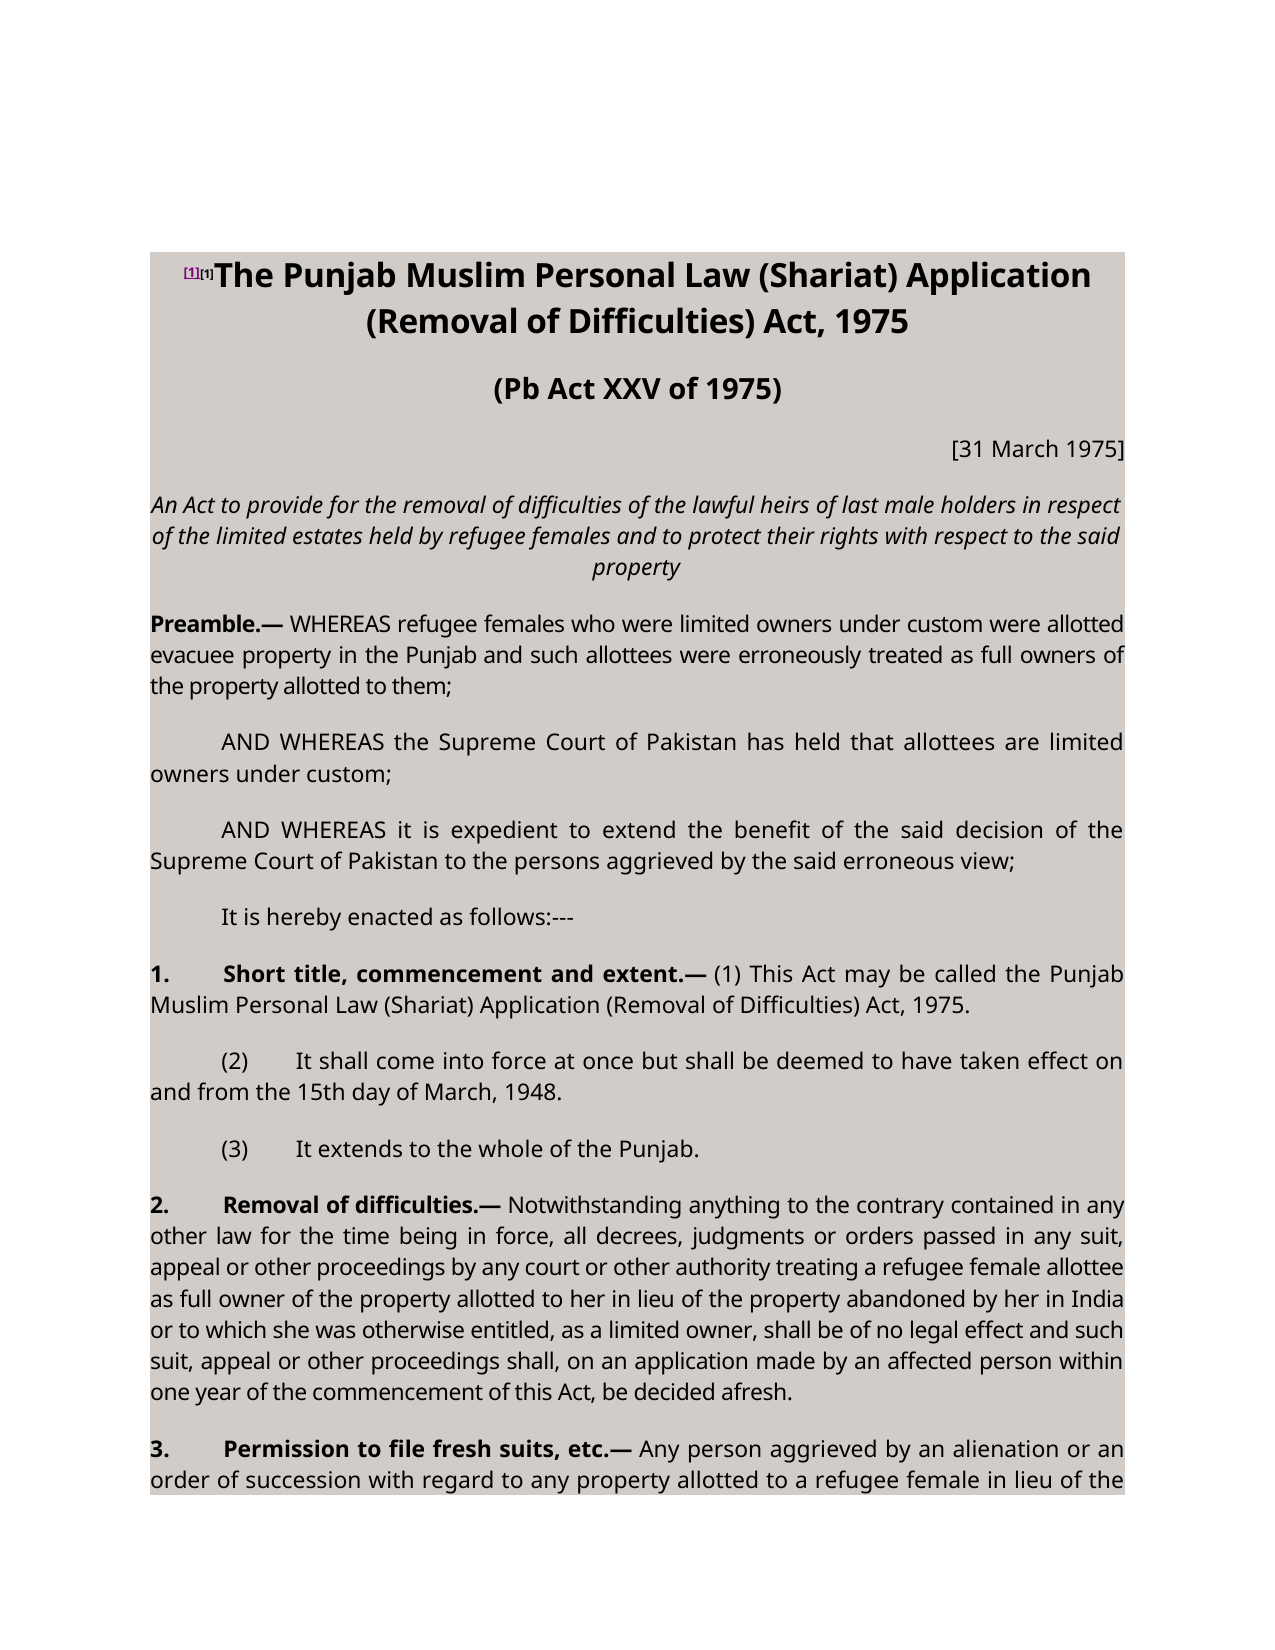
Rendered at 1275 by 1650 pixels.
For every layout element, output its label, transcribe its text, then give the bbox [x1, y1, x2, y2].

text AND WHEREAS the Supreme Court of Pakistan has held that allottees are limited owners under custom; [150, 726, 1125, 789]
text 2. Removal of difficulties.— Notwithstanding anything to the contrary contained in any other law for the time being in force, all decrees, judgments or orders passed in any suit, appeal or other proceedings by any court or other authority treating a refugee female allottee as full owner of the property allotted to her in lieu of the property abandoned by her in India or to which she was otherwise entitled, as a limited owner, shall be of no legal effect and such suit, appeal or other proceedings shall, on an application made by an affected person within one year of the commencement of this Act, be decided afresh. [150, 1189, 1125, 1408]
text AND WHEREAS it is expedient to extend the benefit of the said decision of the Supreme Court of Pakistan to the persons aggrieved by the said erroneous view; [150, 814, 1125, 876]
text [1][1]The Punjab Muslim Personal Law (Shariat) Application (Removal of Difficulties) Act, 1975 [150, 252, 1125, 343]
text It is hereby enacted as follows:--- [150, 901, 1125, 933]
text (2) It shall come into force at once but shall be deemed to have taken effect on and from the 15th day of March, 1948. [150, 1045, 1125, 1108]
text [150, 1433, 1125, 1495]
text 1. Short title, commencement and extent.— (1) This Act may be called the Punjab Muslim Personal Law (Shariat) Application (Removal of Difficulties) Act, 1975. [150, 958, 1125, 1020]
text (3) It extends to the whole of the Punjab. [150, 1133, 1125, 1164]
text [31 March 1975] [150, 433, 1125, 464]
text An Act to provide for the removal of difficulties of the lawful heirs of last male holders in respect of the limited estates held by refugee females and to protect their rights with respect to the said property [150, 489, 1125, 583]
text Preamble.— WHEREAS refugee females who were limited owners under custom were allotted evacuee property in the Punjab and such allottees were erroneously treated as full owners of the property allotted to them; [150, 608, 1125, 701]
text (Pb Act XXV of 1975) [150, 368, 1125, 408]
